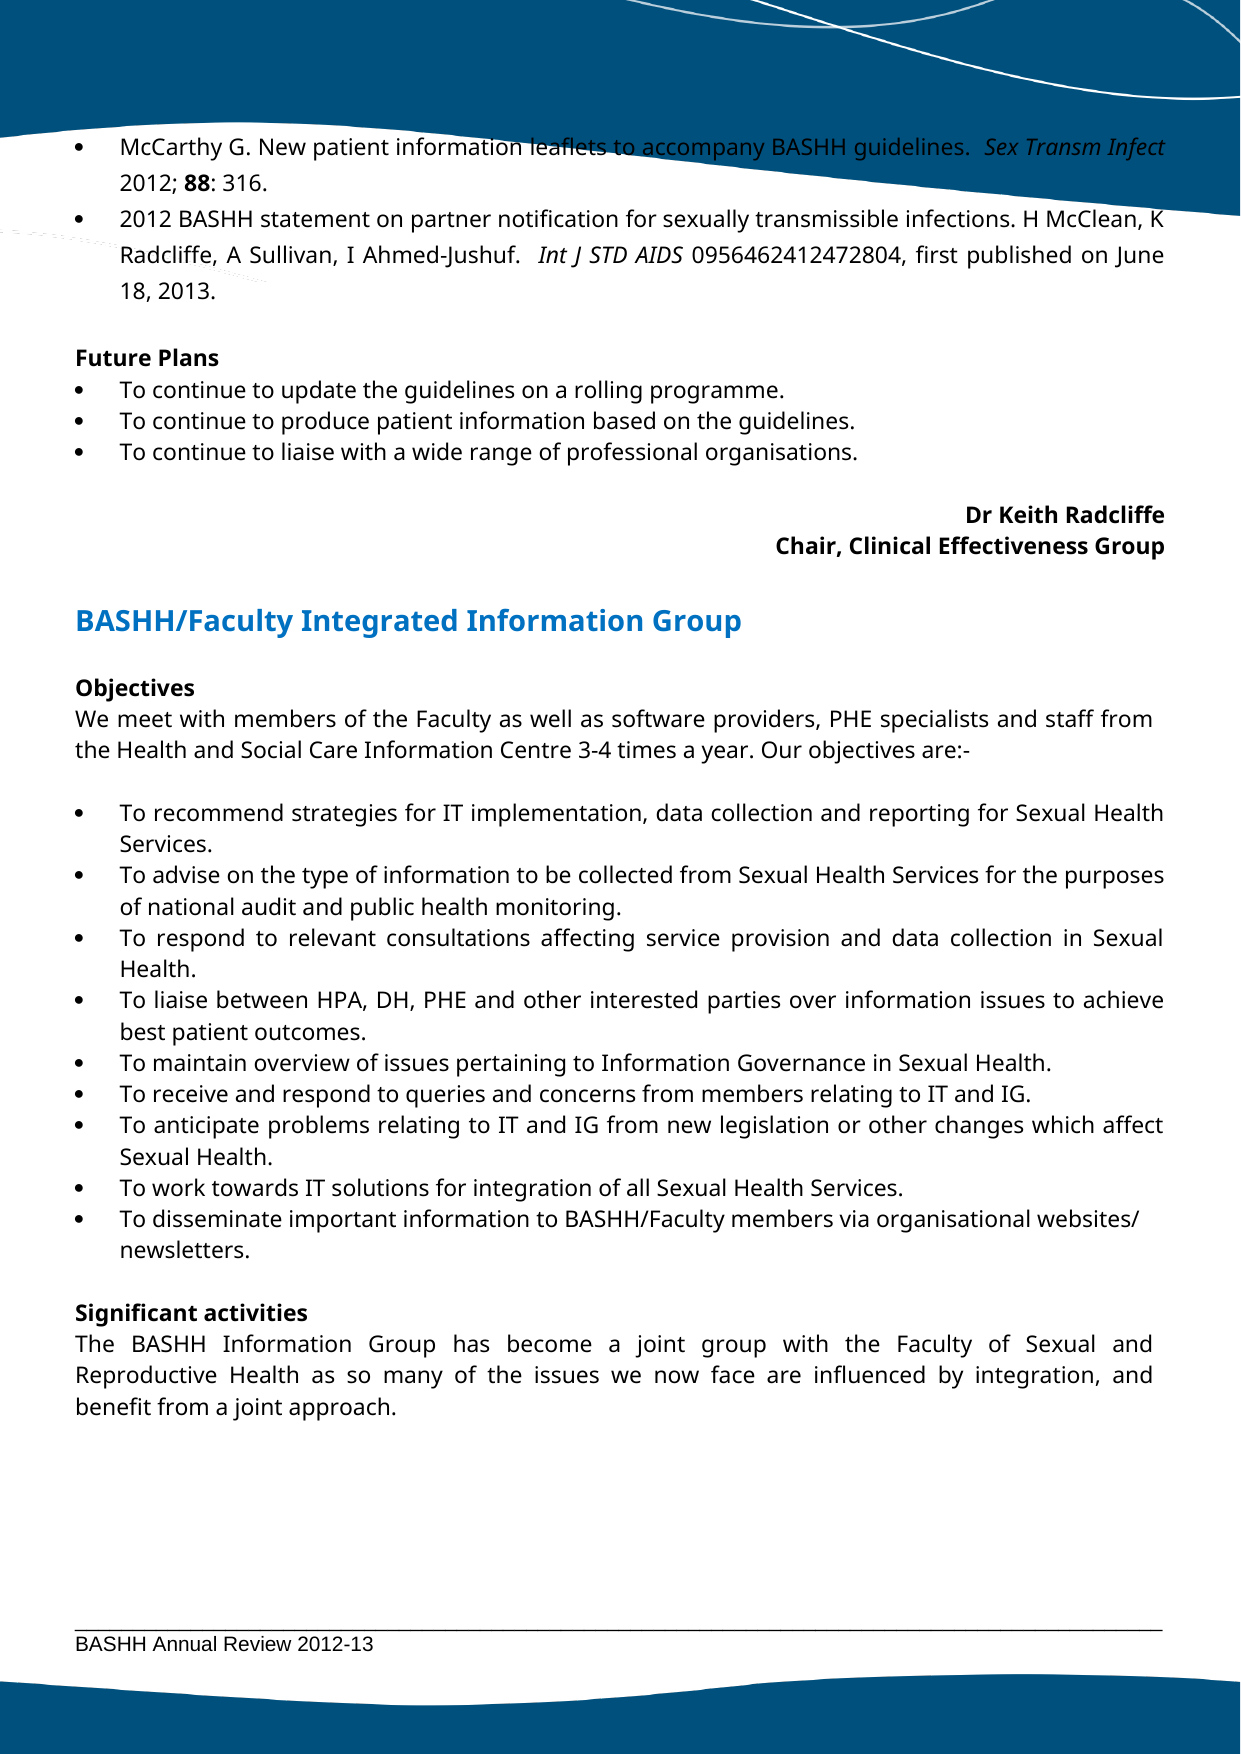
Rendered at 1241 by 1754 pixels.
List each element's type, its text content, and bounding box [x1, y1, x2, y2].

text BASHH/Faculty Integrated Information Group [75, 601, 1165, 640]
list To continue to produce patient information based on the guidelines. [75, 405, 1165, 436]
text Dr Keith Radcliffe [75, 498, 1165, 530]
list To work towards IT solutions for integration of all Sexual Health Services. [75, 1172, 1165, 1203]
list McCarthy G. New patient information leaflets to accompany BASHH guidelines. Sex Transm Infect 2012; 88: 316. [75, 131, 1165, 198]
list To respond to relevant consultations affecting service provision and data collection in Sexual Health. [75, 922, 1165, 984]
text Chair, Clinical Effectiveness Group [75, 530, 1165, 561]
list To continue to update the guidelines on a rolling programme. [75, 373, 1165, 405]
picture [0, 1644, 1241, 1754]
list To recommend strategies for IT implementation, data collection and reporting for Sexual Health Services. [75, 797, 1165, 859]
list To advise on the type of information to be collected from Sexual Health Services for the purposes of national audit and public health monitoring. [75, 859, 1165, 922]
picture [0, 0, 1241, 282]
text Significant activities [75, 1297, 1155, 1328]
list To anticipate problems relating to IT and IG from new legislation or other changes which affect Sexual Health. [75, 1109, 1165, 1172]
text Future Plans [75, 342, 1165, 373]
list 2012 BASHH statement on partner notification for sexually transmissible infections. H McClean, K Radcliffe, A Sullivan, I Ahmed-Jushuf. Int J STD AIDS 0956462412472804, first published on June 18, 2013. [75, 203, 1165, 306]
text The BASHH Information Group has become a joint group with the Faculty of Sexual and Reproductive Health as so many of the issues we now face are influenced by integration, and benefit from a joint approach. [75, 1328, 1155, 1422]
list To disseminate important information to BASHH/Faculty members via organisational websites/ newsletters. [75, 1203, 1165, 1265]
list To liaise between HPA, DH, PHE and other interested parties over information issues to achieve best patient outcomes. [75, 984, 1165, 1047]
list To continue to liaise with a wide range of professional organisations. [75, 436, 1165, 467]
list To maintain overview of issues pertaining to Information Governance in Sexual Health. [75, 1047, 1165, 1078]
list To receive and respond to queries and concerns from members relating to IT and IG. [75, 1078, 1165, 1109]
text Objectives [75, 672, 1155, 703]
text We meet with members of the Faculty as well as software providers, PHE specialists and staff from the Health and Social Care Information Centre 3-4 times a year. Our objectives are:- [75, 703, 1155, 765]
